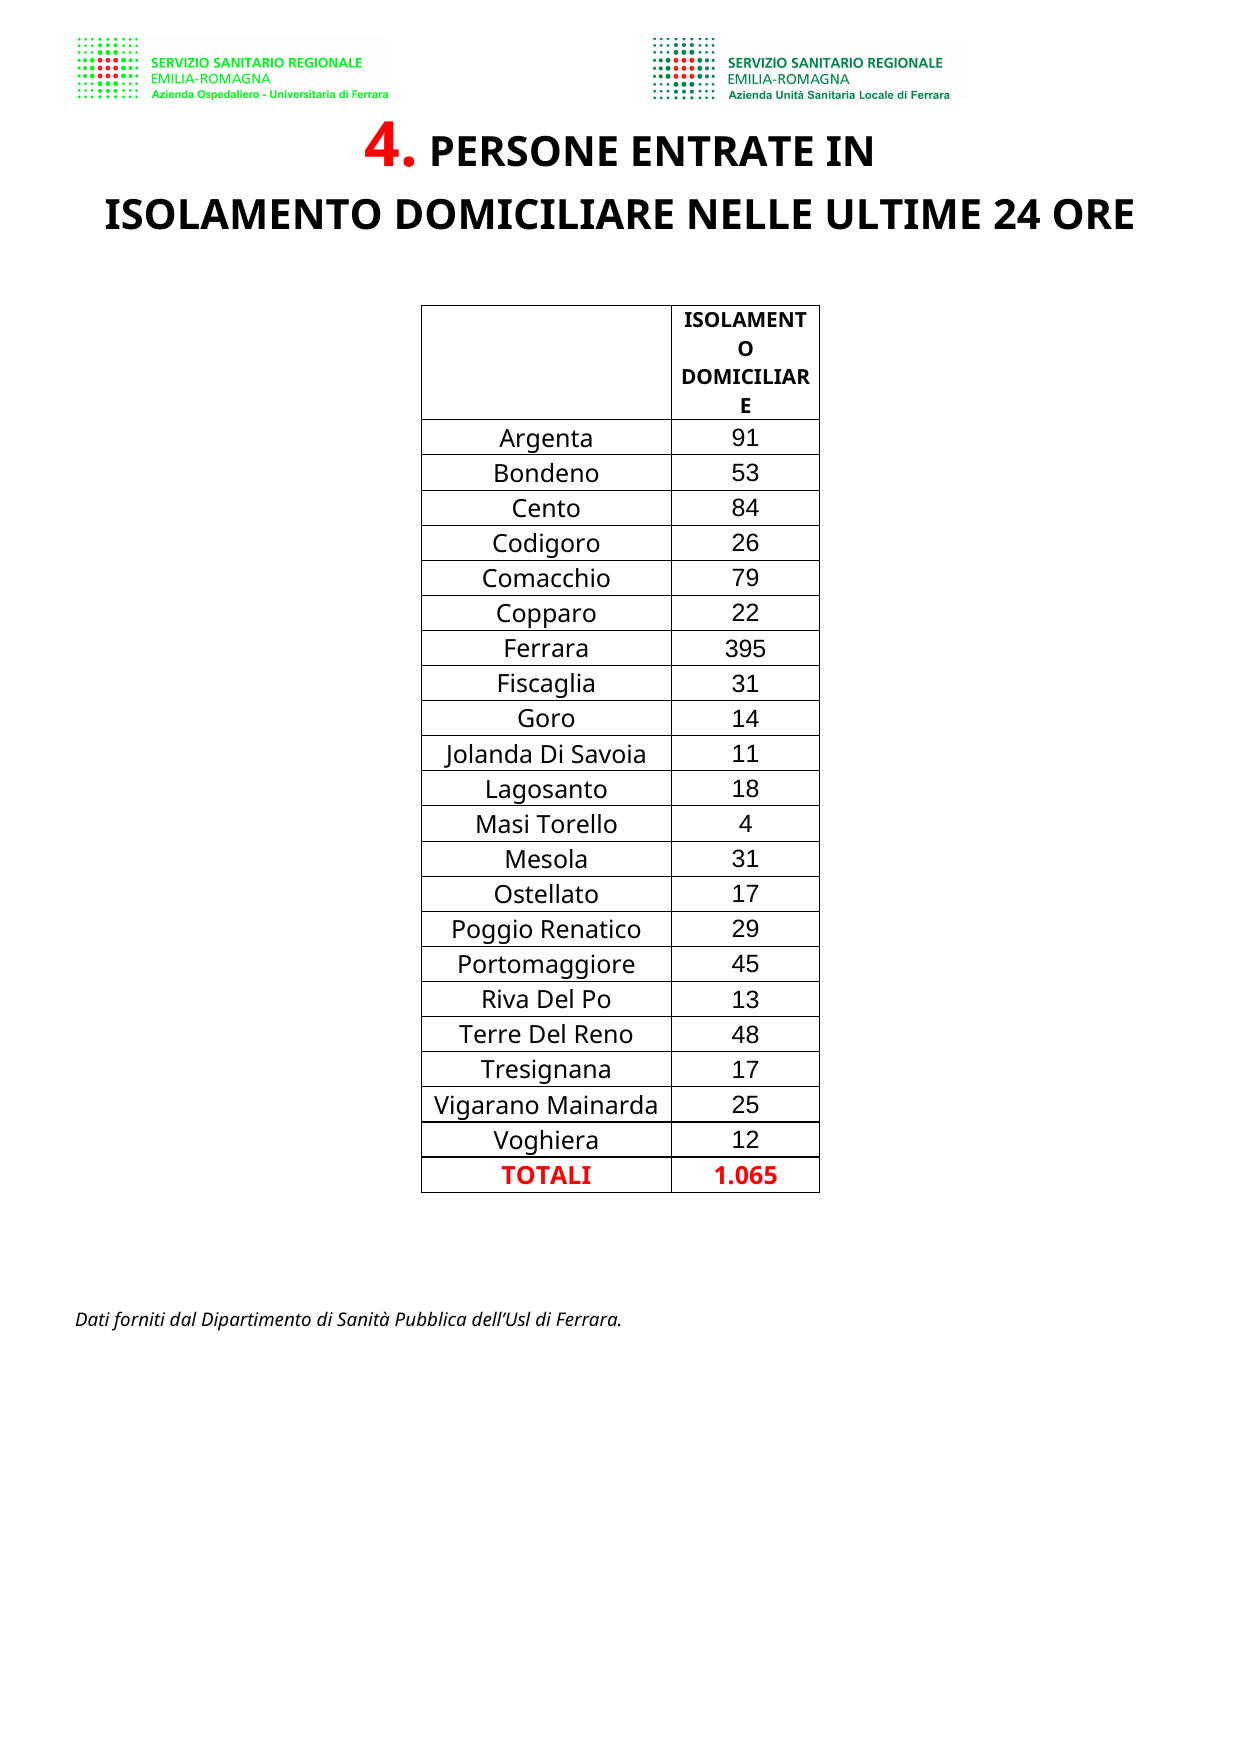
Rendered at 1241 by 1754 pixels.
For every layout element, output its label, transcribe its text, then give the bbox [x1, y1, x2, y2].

table_cell Tresignana [422, 1052, 671, 1086]
table_cell Codigoro [422, 526, 671, 560]
table_header [422, 306, 671, 419]
table_cell Cento [422, 491, 671, 524]
text 4. PERSONE ENTRATE IN [75, 100, 1165, 185]
table_cell 79 [672, 561, 819, 595]
table_cell Goro [422, 701, 671, 735]
text ISOLAMENTO DOMICILIARE NELLE ULTIME 24 ORE [75, 185, 1165, 242]
table_cell 31 [672, 666, 819, 700]
table_cell Ostellato [422, 877, 671, 911]
table_cell 45 [672, 947, 819, 981]
table_cell 14 [672, 701, 819, 735]
table_cell Mesola [422, 842, 671, 876]
table_cell Riva Del Po [422, 982, 671, 1016]
table_cell Fiscaglia [422, 666, 671, 700]
table_cell 18 [672, 771, 819, 805]
table_cell 11 [672, 736, 819, 770]
table_cell Lagosanto [422, 771, 671, 805]
table_cell 29 [672, 912, 819, 946]
picture [653, 38, 969, 101]
table_cell 17 [672, 1052, 819, 1086]
table_cell 53 [672, 455, 819, 489]
table_cell Ferrara [422, 631, 671, 665]
table_cell 12 [672, 1123, 819, 1156]
table_cell 25 [672, 1087, 819, 1121]
table_cell Poggio Renatico [422, 912, 671, 946]
table_cell 17 [672, 877, 819, 911]
table_cell TOTALI [422, 1158, 671, 1192]
table_cell 48 [672, 1017, 819, 1051]
table_cell Voghiera [422, 1123, 671, 1156]
table_cell 395 [672, 631, 819, 665]
table_cell 31 [672, 842, 819, 876]
table_cell 4 [672, 806, 819, 841]
table_cell Argenta [422, 420, 671, 454]
table_cell Copparo [422, 596, 671, 630]
table_cell 13 [672, 982, 819, 1016]
text Dati forniti dal Dipartimento di Sanità Pubblica dell’Usl di Ferrara. [75, 1306, 1165, 1332]
table_header ISOLAMENTO DOMICILIARE [672, 306, 819, 419]
table_cell 91 [672, 420, 819, 454]
picture [75, 35, 391, 101]
table_cell 22 [672, 596, 819, 630]
table_cell Portomaggiore [422, 947, 671, 981]
table_cell 1.065 [672, 1158, 819, 1192]
table_cell Terre Del Reno [422, 1017, 671, 1051]
table_cell Bondeno [422, 455, 671, 489]
table_cell Masi Torello [422, 806, 671, 841]
table_cell 84 [672, 491, 819, 524]
table_cell Vigarano Mainarda [422, 1087, 671, 1121]
table_cell Jolanda Di Savoia [422, 736, 671, 770]
table_cell Comacchio [422, 561, 671, 595]
table_cell 26 [672, 526, 819, 560]
